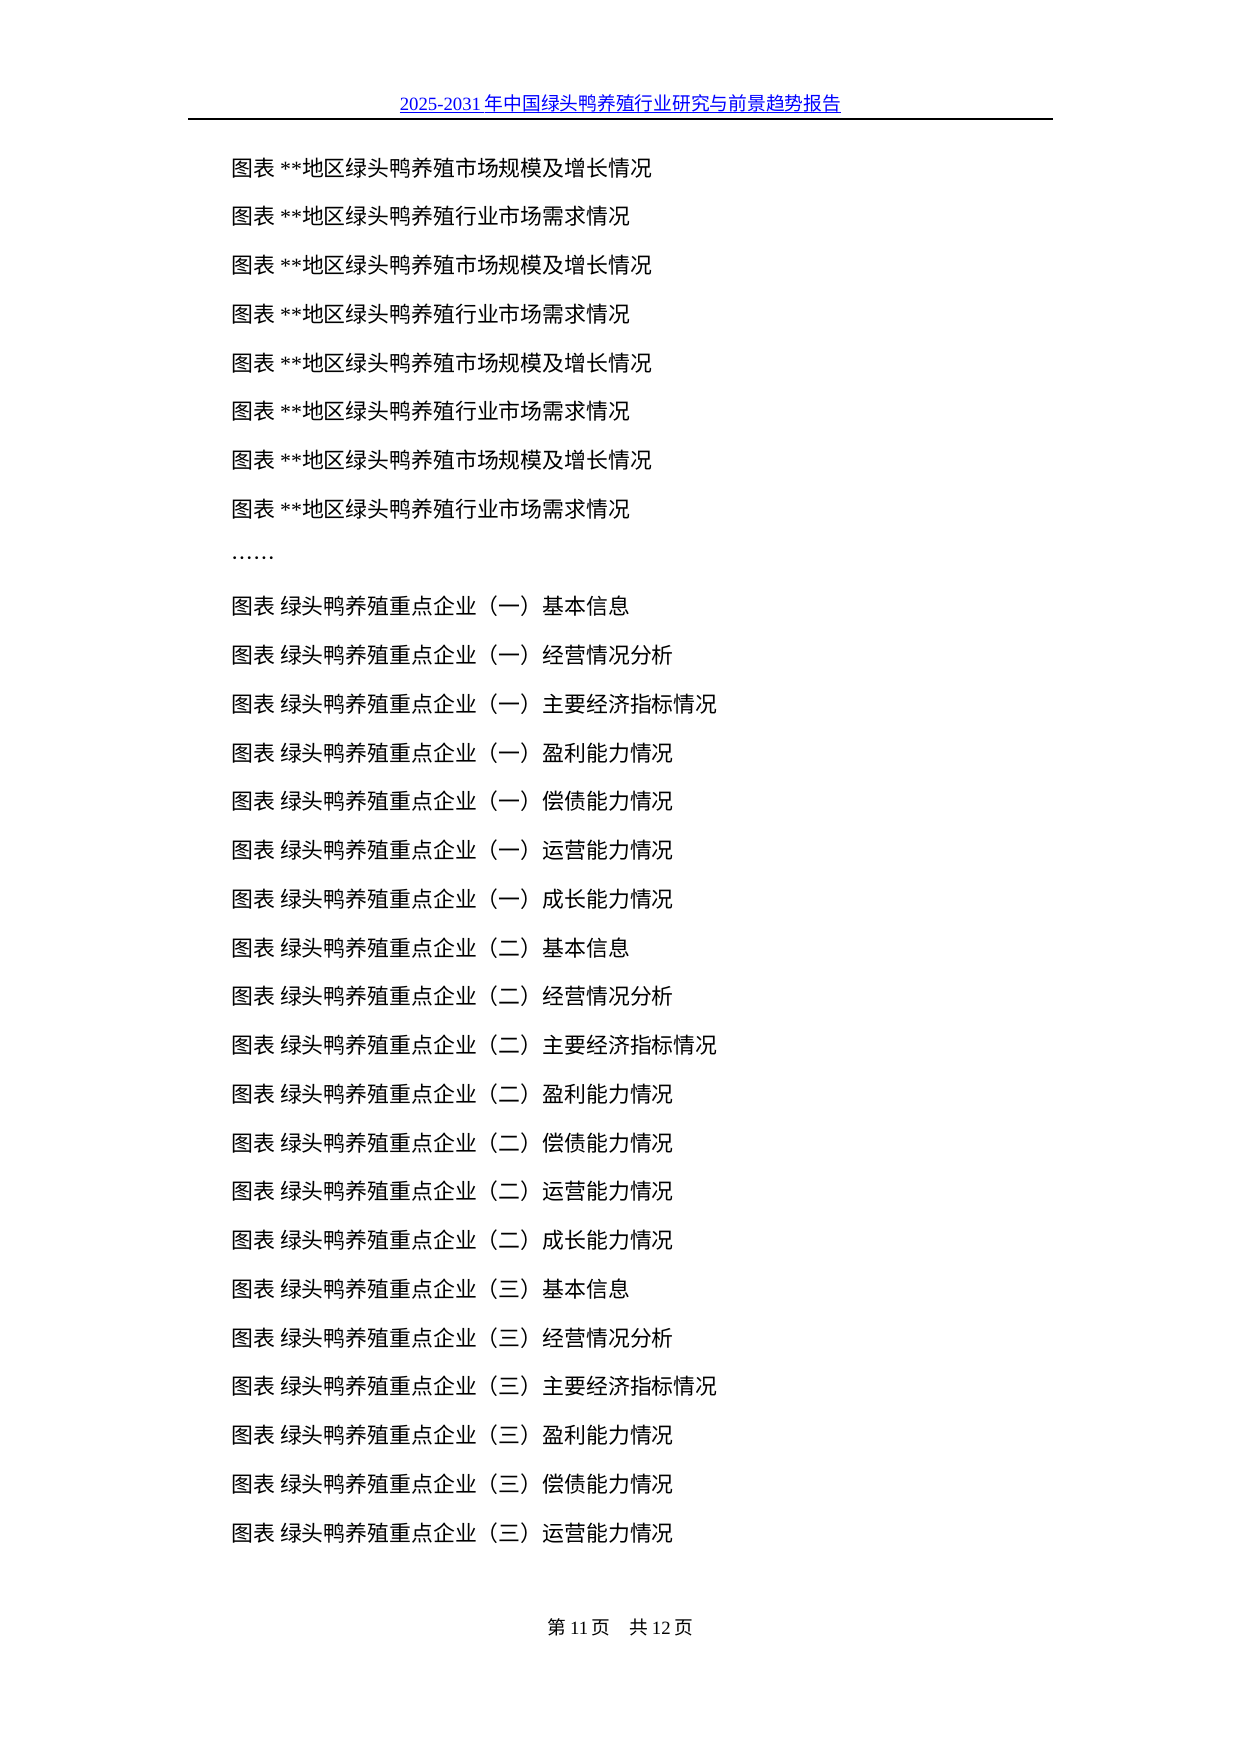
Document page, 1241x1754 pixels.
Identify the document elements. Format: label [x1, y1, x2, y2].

text [187, 150, 1053, 1548]
